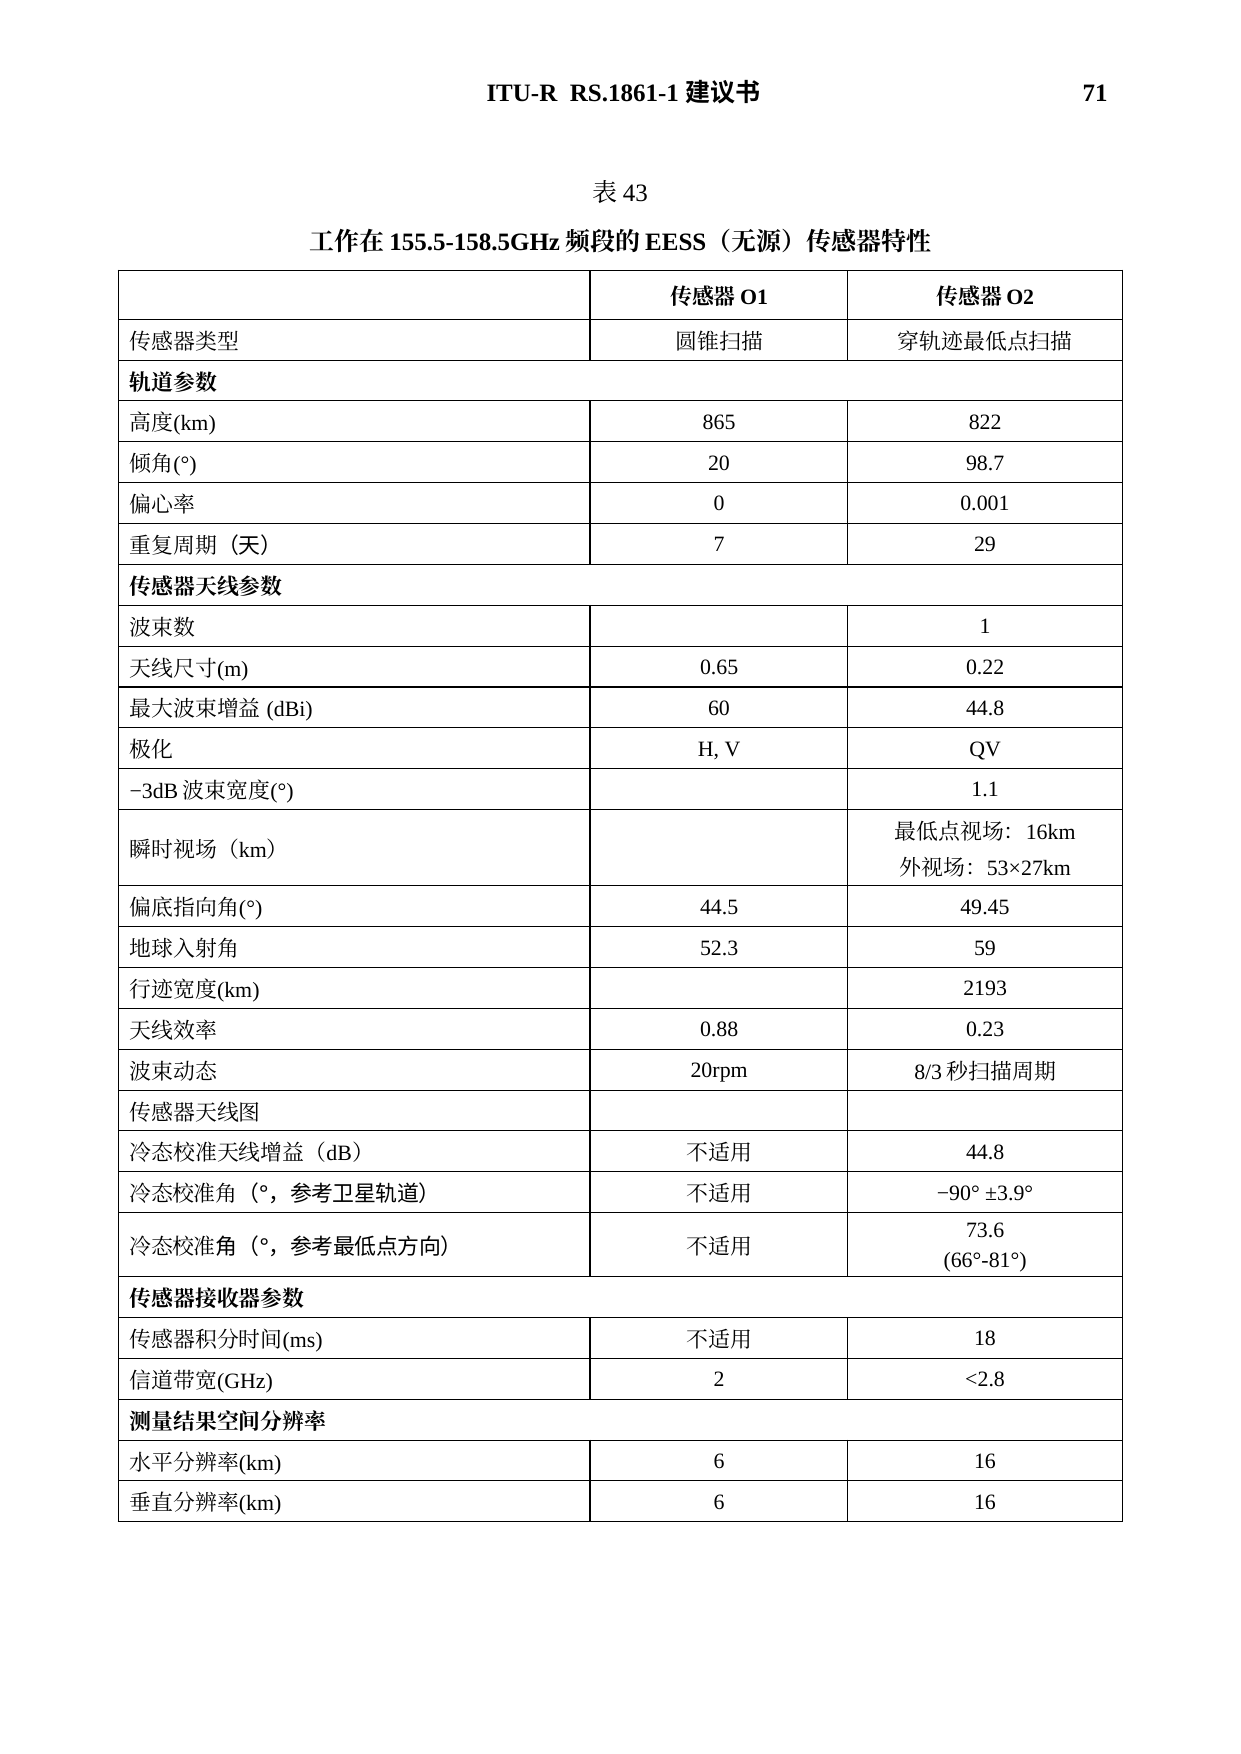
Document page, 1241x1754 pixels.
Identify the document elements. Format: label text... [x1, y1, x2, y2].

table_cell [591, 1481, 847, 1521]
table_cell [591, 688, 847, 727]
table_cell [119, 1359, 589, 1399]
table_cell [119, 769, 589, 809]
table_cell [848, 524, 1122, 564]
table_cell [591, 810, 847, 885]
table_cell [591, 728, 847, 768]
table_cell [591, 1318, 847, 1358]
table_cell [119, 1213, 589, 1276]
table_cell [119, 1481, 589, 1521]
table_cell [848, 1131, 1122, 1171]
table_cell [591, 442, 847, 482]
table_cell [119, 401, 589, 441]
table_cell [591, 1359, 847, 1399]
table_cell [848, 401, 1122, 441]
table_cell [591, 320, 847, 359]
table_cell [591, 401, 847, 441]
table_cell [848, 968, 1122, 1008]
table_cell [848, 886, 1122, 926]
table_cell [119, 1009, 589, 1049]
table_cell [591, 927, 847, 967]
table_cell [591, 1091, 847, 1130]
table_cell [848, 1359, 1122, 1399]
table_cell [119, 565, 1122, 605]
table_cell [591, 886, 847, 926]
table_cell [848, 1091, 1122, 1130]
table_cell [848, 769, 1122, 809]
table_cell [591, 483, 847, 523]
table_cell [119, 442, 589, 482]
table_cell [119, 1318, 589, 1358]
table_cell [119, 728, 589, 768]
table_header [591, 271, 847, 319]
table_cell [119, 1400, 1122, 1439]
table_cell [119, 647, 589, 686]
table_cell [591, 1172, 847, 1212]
title 工作在155.5-158.5GHz频段的EESS（无源）传感器特性 [118, 221, 1122, 257]
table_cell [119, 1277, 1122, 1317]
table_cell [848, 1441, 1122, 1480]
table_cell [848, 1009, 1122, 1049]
text 表43 [118, 173, 1122, 209]
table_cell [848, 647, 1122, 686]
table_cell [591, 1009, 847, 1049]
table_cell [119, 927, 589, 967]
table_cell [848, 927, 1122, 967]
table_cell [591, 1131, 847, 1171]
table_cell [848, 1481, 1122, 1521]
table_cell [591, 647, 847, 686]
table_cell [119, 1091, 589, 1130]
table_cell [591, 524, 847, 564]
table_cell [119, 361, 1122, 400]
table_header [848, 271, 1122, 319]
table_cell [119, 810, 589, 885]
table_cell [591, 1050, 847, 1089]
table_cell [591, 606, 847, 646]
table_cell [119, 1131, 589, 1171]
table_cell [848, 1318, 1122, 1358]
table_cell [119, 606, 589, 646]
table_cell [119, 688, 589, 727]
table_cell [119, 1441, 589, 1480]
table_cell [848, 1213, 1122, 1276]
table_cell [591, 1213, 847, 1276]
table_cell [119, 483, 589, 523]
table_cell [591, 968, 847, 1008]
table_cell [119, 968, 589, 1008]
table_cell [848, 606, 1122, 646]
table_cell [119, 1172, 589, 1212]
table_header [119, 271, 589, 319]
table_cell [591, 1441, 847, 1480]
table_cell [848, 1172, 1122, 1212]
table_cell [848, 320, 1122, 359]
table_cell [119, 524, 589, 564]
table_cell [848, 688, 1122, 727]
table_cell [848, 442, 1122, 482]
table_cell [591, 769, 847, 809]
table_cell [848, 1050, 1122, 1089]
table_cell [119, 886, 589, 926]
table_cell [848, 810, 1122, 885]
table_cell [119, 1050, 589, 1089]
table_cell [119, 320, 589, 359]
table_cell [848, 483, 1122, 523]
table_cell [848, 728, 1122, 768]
